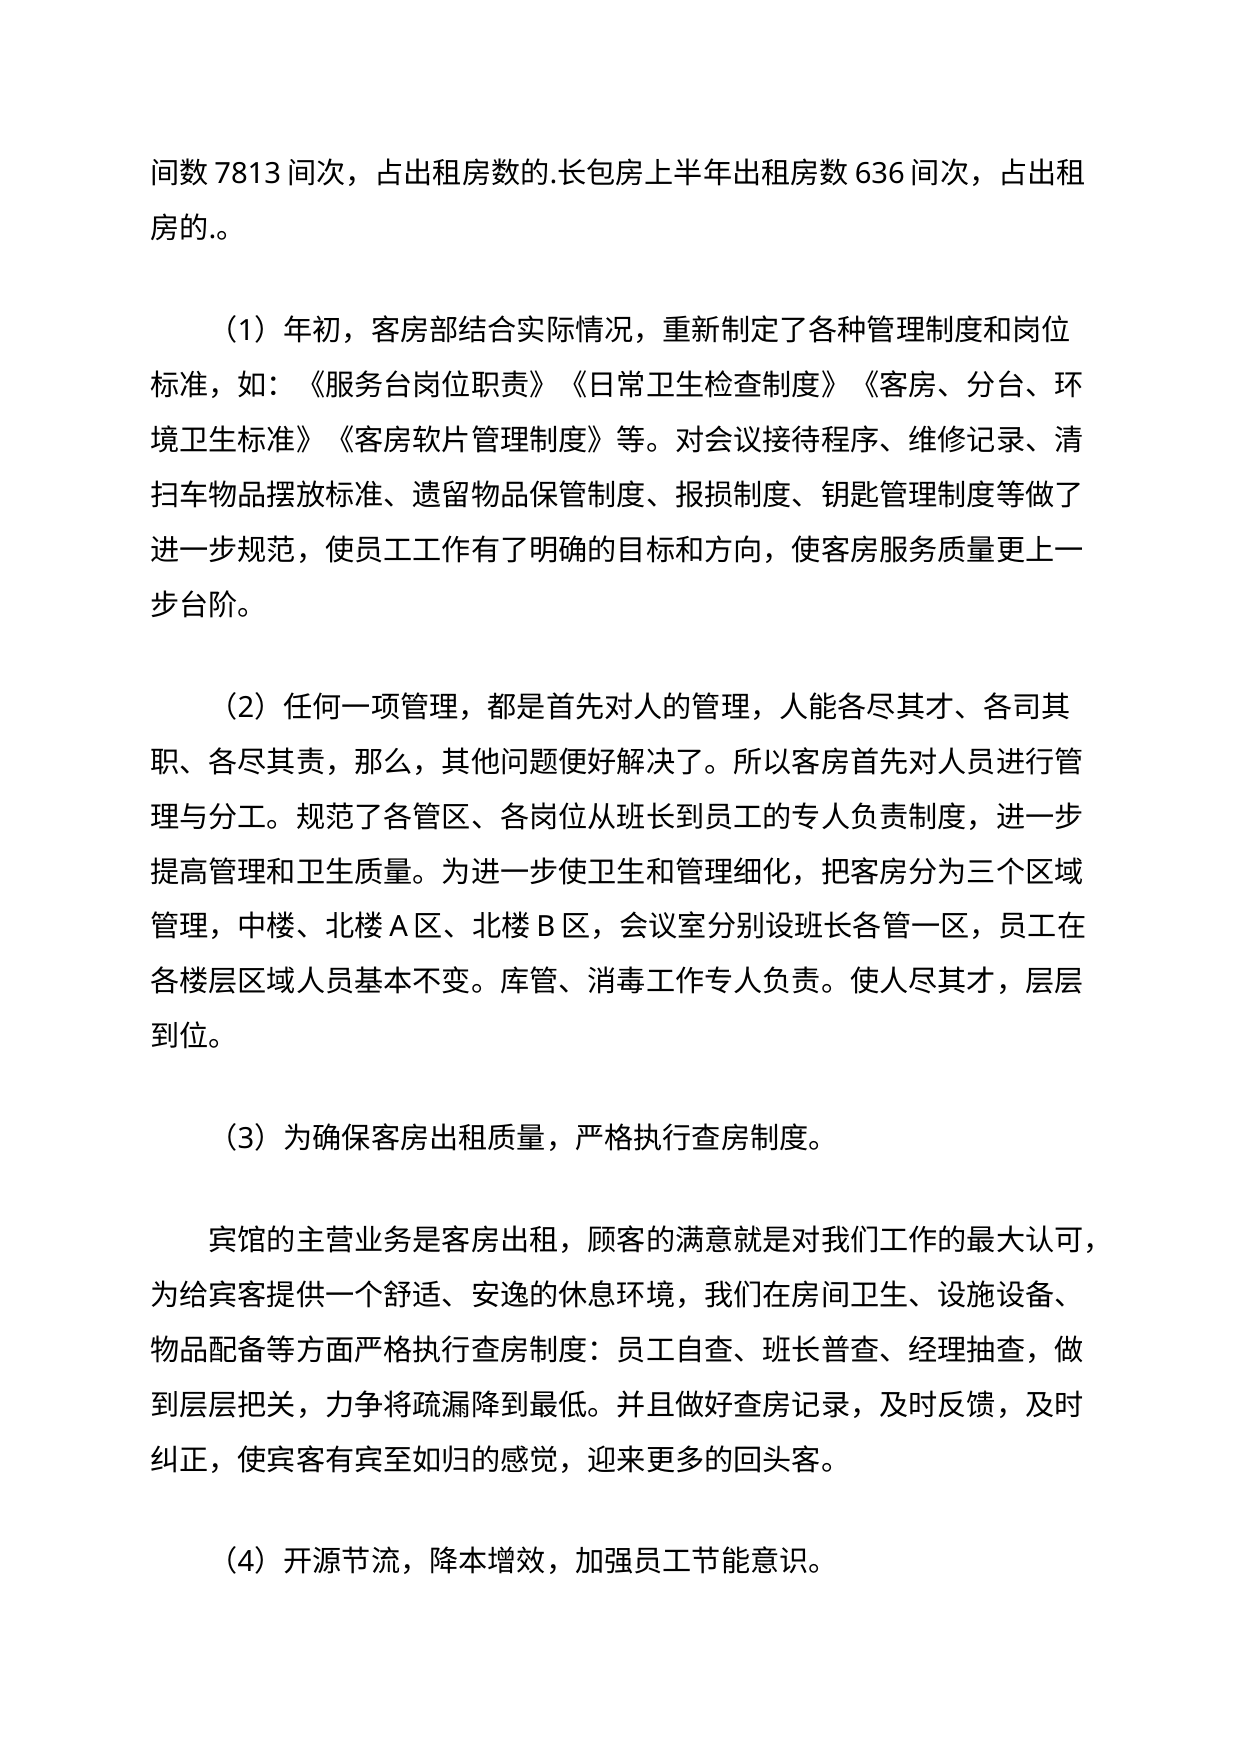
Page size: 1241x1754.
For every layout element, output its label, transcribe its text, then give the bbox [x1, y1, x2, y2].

text （3）为确保客房出租质量，严格执行查房制度。 [150, 1115, 1090, 1157]
text 宾馆的主营业务是客房出租，顾客的满意就是对我们工作的最大认可，为给宾客提供一个舒适、安逸的休息环境，我们在房间卫生、设施设备、物品配备等方面严格执行查房制度：员工自查、班长普查、经理抽查，做到层层把关，力争将疏漏降到最低。并且做好查房记录，及时反馈，及时纠正，使宾客有宾至如归的感觉，迎来更多的回头客。 [150, 1217, 1090, 1478]
text （2）任何一项管理，都是首先对人的管理，人能各尽其才、各司其职、各尽其责，那么，其他问题便好解决了。所以客房首先对人员进行管理与分工。规范了各管区、各岗位从班长到员工的专人负责制度，进一步提高管理和卫生质量。为进一步使卫生和管理细化，把客房分为三个区域管理，中楼、北楼A区、北楼B区，会议室分别设班长各管一区，员工在各楼层区域人员基本不变。库管、消毒工作专人负责。使人尽其才，层层到位。 [150, 683, 1090, 1055]
text （4）开源节流，降本增效，加强员工节能意识。 [150, 1538, 1090, 1580]
text （1）年初，客房部结合实际情况，重新制定了各种管理制度和岗位标准，如：《服务台岗位职责》《日常卫生检查制度》《客房、分台、环境卫生标准》《客房软片管理制度》等。对会议接待程序、维修记录、清扫车物品摆放标准、遗留物品保管制度、报损制度、钥匙管理制度等做了进一步规范，使员工工作有了明确的目标和方向，使客房服务质量更上一步台阶。 [150, 307, 1090, 624]
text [150, 150, 1090, 247]
